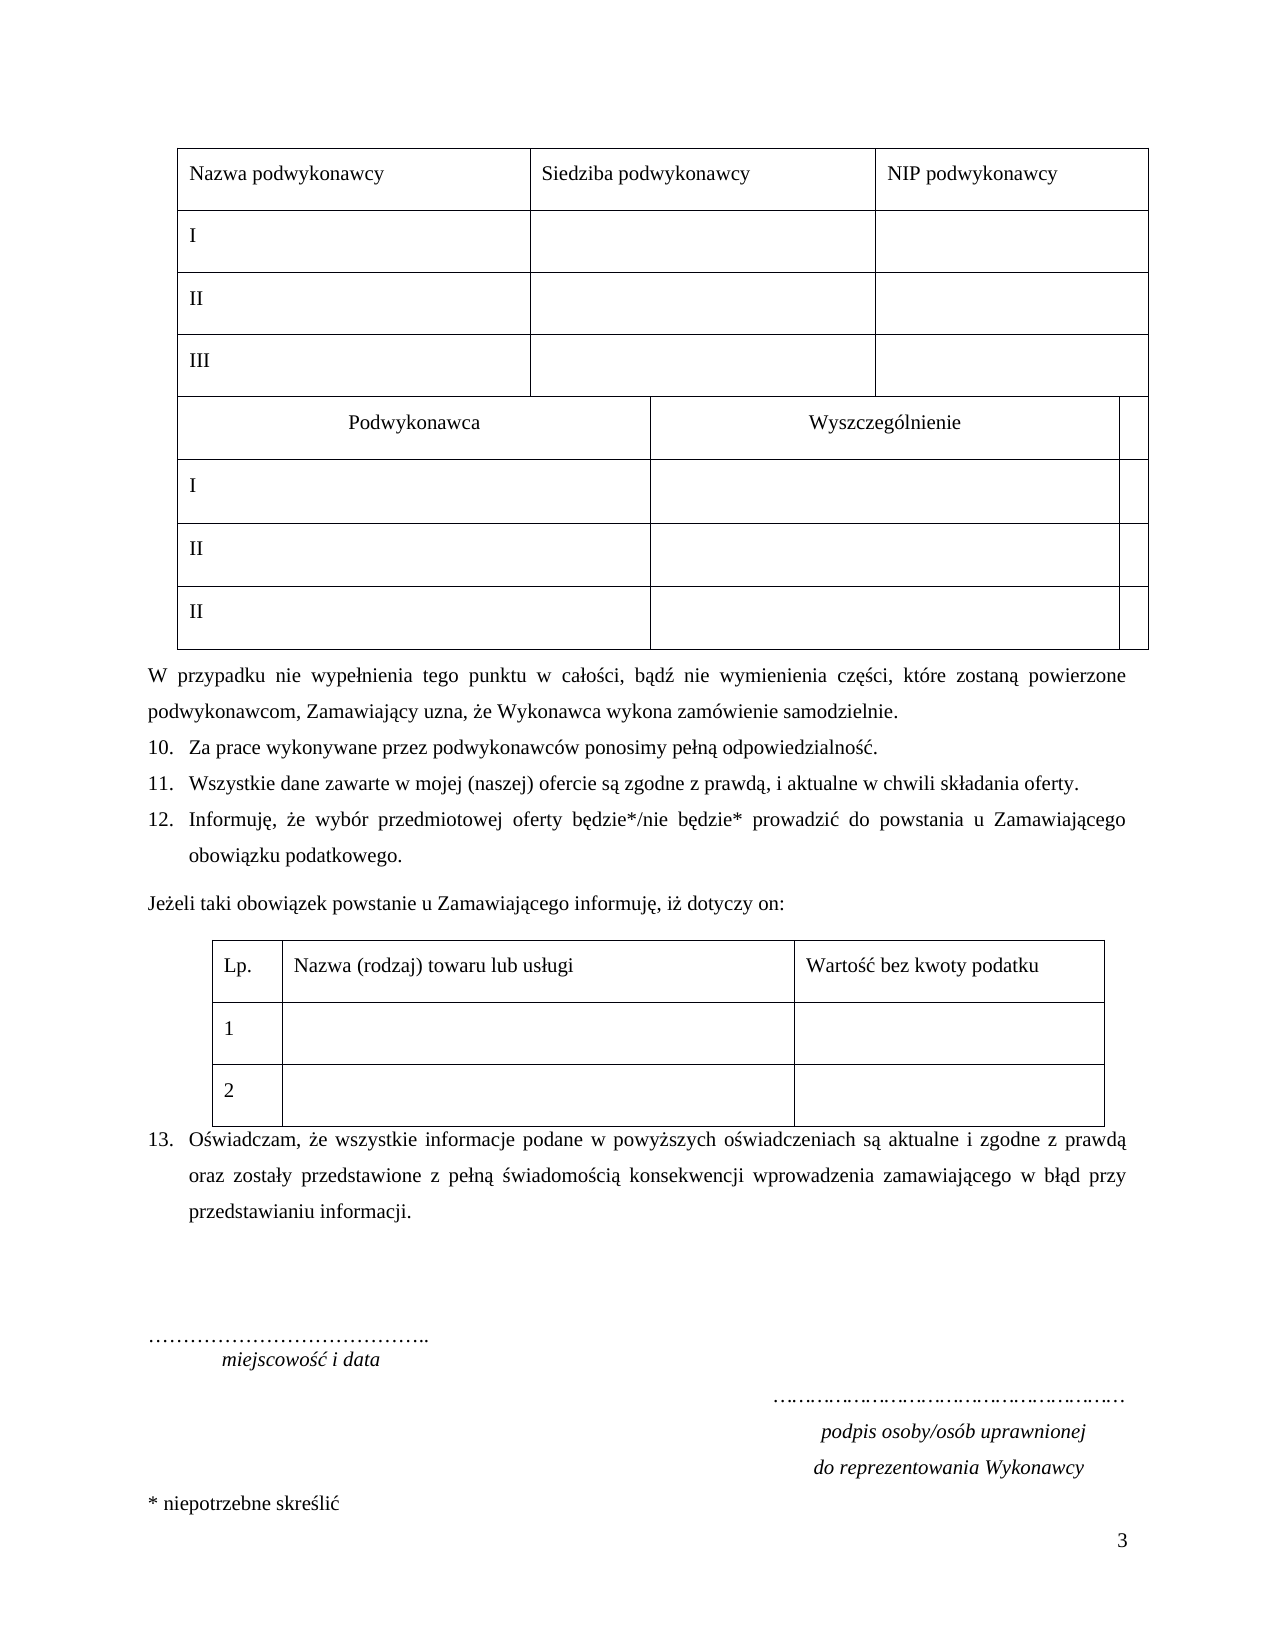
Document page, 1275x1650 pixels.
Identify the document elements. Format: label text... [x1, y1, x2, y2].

table_cell I [178, 460, 650, 522]
text W przypadku nie wypełnienia tego punktu w całości, bądź nie wymienienia części, które zostaną powierzone podwykonawcom, Zamawiający uzna, że Wykonawca wykona zamówienie samodzielnie. [148, 662, 1127, 723]
table_cell [531, 211, 875, 272]
table_cell II [178, 273, 530, 334]
table_cell Podwykonawca [178, 397, 650, 459]
table_cell [876, 335, 1148, 396]
table_cell [1120, 397, 1148, 459]
table_cell [651, 460, 1119, 522]
table_cell [283, 1003, 794, 1064]
list Za prace wykonywane przez podwykonawców ponosimy pełną odpowiedzialność. [148, 734, 1127, 759]
table_header Nazwa podwykonawcy [178, 149, 530, 210]
text podpis osoby/osób uprawnionej [148, 1419, 1086, 1443]
table_cell [531, 335, 875, 396]
table_cell III [178, 335, 530, 396]
list Wszystkie dane zawarte w mojej (naszej) ofercie są zgodne z prawdą, i aktualne w chwili składania oferty. [148, 771, 1127, 795]
table_cell [651, 524, 1119, 586]
table_cell [1120, 524, 1148, 586]
table_cell [283, 1065, 794, 1126]
table_cell [531, 273, 875, 334]
text Jeżeli taki obowiązek powstanie u Zamawiającego informuję, iż dotyczy on: [148, 891, 1127, 915]
table_header Nazwa (rodzaj) towaru lub usługi [283, 941, 794, 1002]
table_cell 2 [213, 1065, 282, 1126]
list Informuję, że wybór przedmiotowej oferty będzie*/nie będzie* prowadzić do powstania u Zamawiającego obowiązku podatkowego. [148, 807, 1127, 867]
table_cell [1120, 587, 1148, 649]
table_cell [876, 211, 1148, 272]
text * niepotrzebne skreślić [148, 1491, 1127, 1515]
table_cell [795, 1003, 1104, 1064]
text do reprezentowania Wykonawcy [148, 1455, 1086, 1479]
table_cell II [178, 524, 650, 586]
table_cell II [178, 587, 650, 649]
text miejscowość i data [148, 1347, 1127, 1371]
text ………………………………….. [148, 1323, 1127, 1347]
table_header NIP podwykonawcy [876, 149, 1148, 210]
table_cell I [178, 211, 530, 272]
text ………………………………………………… [148, 1383, 1127, 1407]
table_cell [651, 587, 1119, 649]
table_cell [1120, 460, 1148, 522]
table_header Lp. [213, 941, 282, 1002]
table_cell [795, 1065, 1104, 1126]
table_cell [876, 273, 1148, 334]
table_cell 1 [213, 1003, 282, 1064]
table_header Wartość bez kwoty podatku [795, 941, 1104, 1002]
table_header Siedziba podwykonawcy [531, 149, 875, 210]
list Oświadczam, że wszystkie informacje podane w powyższych oświadczeniach są aktualne i zgodne z prawdą oraz zostały przedstawione z pełną świadomością konsekwencji wprowadzenia zamawiającego w błąd przy przedstawianiu informacji. [148, 1127, 1127, 1223]
table_cell Wyszczególnienie [651, 397, 1119, 459]
